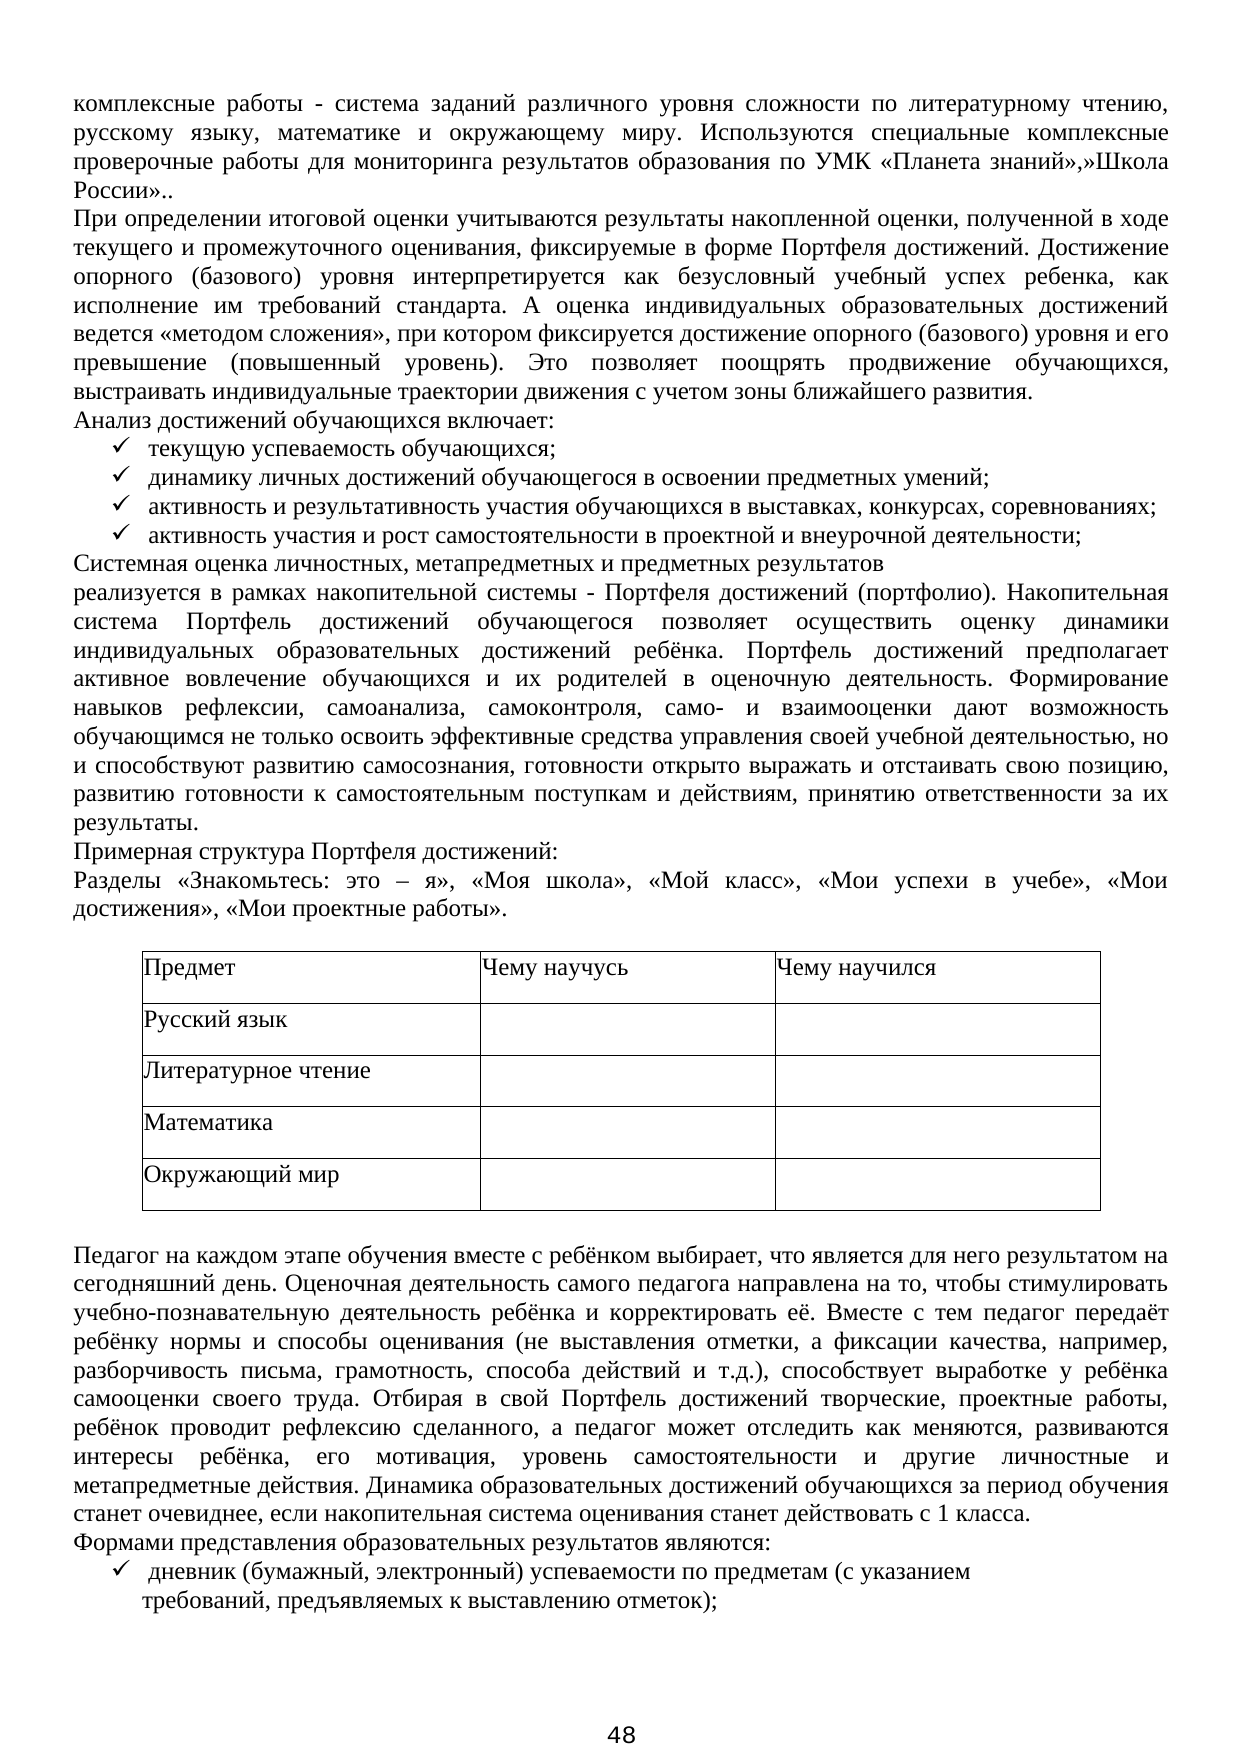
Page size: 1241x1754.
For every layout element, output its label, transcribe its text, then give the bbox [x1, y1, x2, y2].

table_cell [776, 1056, 1100, 1106]
list текущую успеваемость обучающихся; [111, 433, 1170, 462]
table_header Предмет [143, 952, 480, 1003]
table_cell [481, 1107, 775, 1158]
text Формами представления образовательных результатов являются: [73, 1527, 1170, 1556]
list динамику личных достижений обучающегося в освоении предметных умений; [111, 462, 1170, 491]
list дневник (бумажный, электронный) успеваемости по предметам (с указанием [111, 1556, 1170, 1585]
table_cell [481, 1056, 775, 1106]
table_cell [776, 1004, 1100, 1054]
list активность участия и рост самостоятельности в проектной и внеурочной деятельности; [111, 520, 1170, 548]
table_cell Окружающий мир [143, 1159, 480, 1210]
table_cell Русский язык [143, 1004, 480, 1054]
text Примерная структура Портфеля достижений: [73, 836, 1170, 865]
table_cell [481, 1004, 775, 1054]
table_header Чему научусь [481, 952, 775, 1003]
table_cell [776, 1159, 1100, 1210]
text Разделы «Знакомьтесь: это – я», «Моя школа», «Мой класс», «Мои успехи в учебе», «Мои достижения», «Мои проектные работы». [73, 865, 1170, 922]
table_cell [481, 1159, 775, 1210]
table_cell Математика [143, 1107, 480, 1158]
text Педагог на каждом этапе обучения вместе с ребёнком выбирает, что является для него результатом на сегодняшний день. Оценочная деятельность самого педагога направлена на то, чтобы стимулировать учебно-познавательную деятельность ребёнка и корректировать её. Вместе с тем педагог передаёт ребёнку нормы и способы оценивания (не выставления отметки, а фиксации качества, например, разборчивость письма, грамотность, способа действий и т.д.), способствует выработке у ребёнка самооценки своего труда. Отбирая в свой Портфель достижений творческие, проектные работы, ребёнок проводит рефлексию сделанного, а педагог может отследить как меняются, развиваются интересы ребёнка, его мотивация, уровень самостоятельности и другие личностные и метапредметные действия. Динамика образовательных достижений обучающихся за период обучения станет очевиднее, если накопительная система оценивания станет действовать с 1 класса. [73, 1240, 1170, 1527]
table_cell [776, 1107, 1100, 1158]
text реализуется в рамках накопительной системы - Портфеля достижений (портфолио). Накопительная система Портфель достижений обучающегося позволяет осуществить оценку динамики индивидуальных образовательных достижений ребёнка. Портфель достижений предполагает активное вовлечение обучающихся и их родителей в оценочную деятельность. Формирование навыков рефлексии, самоанализа, самоконтроля, само- и взаимооценки дают возможность обучающимся не только освоить эффективные средства управления своей учебной деятельностью, но и способствуют развитию самосознания, готовности открыто выражать и отстаивать свою позицию, развитию готовности к самостоятельным поступкам и действиям, принятию ответственности за их результаты. [73, 577, 1170, 836]
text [73, 88, 1170, 203]
table_cell Литературное чтение [143, 1056, 480, 1106]
list активность и результативность участия обучающихся в выставках, конкурсах, соревнованиях; [111, 491, 1170, 520]
text требований, предъявляемых к выставлению отметок); [73, 1585, 1170, 1613]
text Системная оценка личностных, метапредметных и предметных результатов [73, 548, 1170, 577]
text При определении итоговой оценки учитываются результаты накопленной оценки, полученной в ходе текущего и промежуточного оценивания, фиксируемые в форме Портфеля достижений. Достижение опорного (базового) уровня интерпретируется как безусловный учебный успех ребенка, как исполнение им требований стандарта. А оценка индивидуальных образовательных достижений ведется «методом сложения», при котором фиксируется достижение опорного (базового) уровня и его превышение (повышенный уровень). Это позволяет поощрять продвижение обучающихся, выстраивать индивидуальные траектории движения с учетом зоны ближайшего развития. [73, 203, 1170, 405]
table_header Чему научился [776, 952, 1100, 1003]
text Анализ достижений обучающихся включает: [73, 405, 1170, 433]
